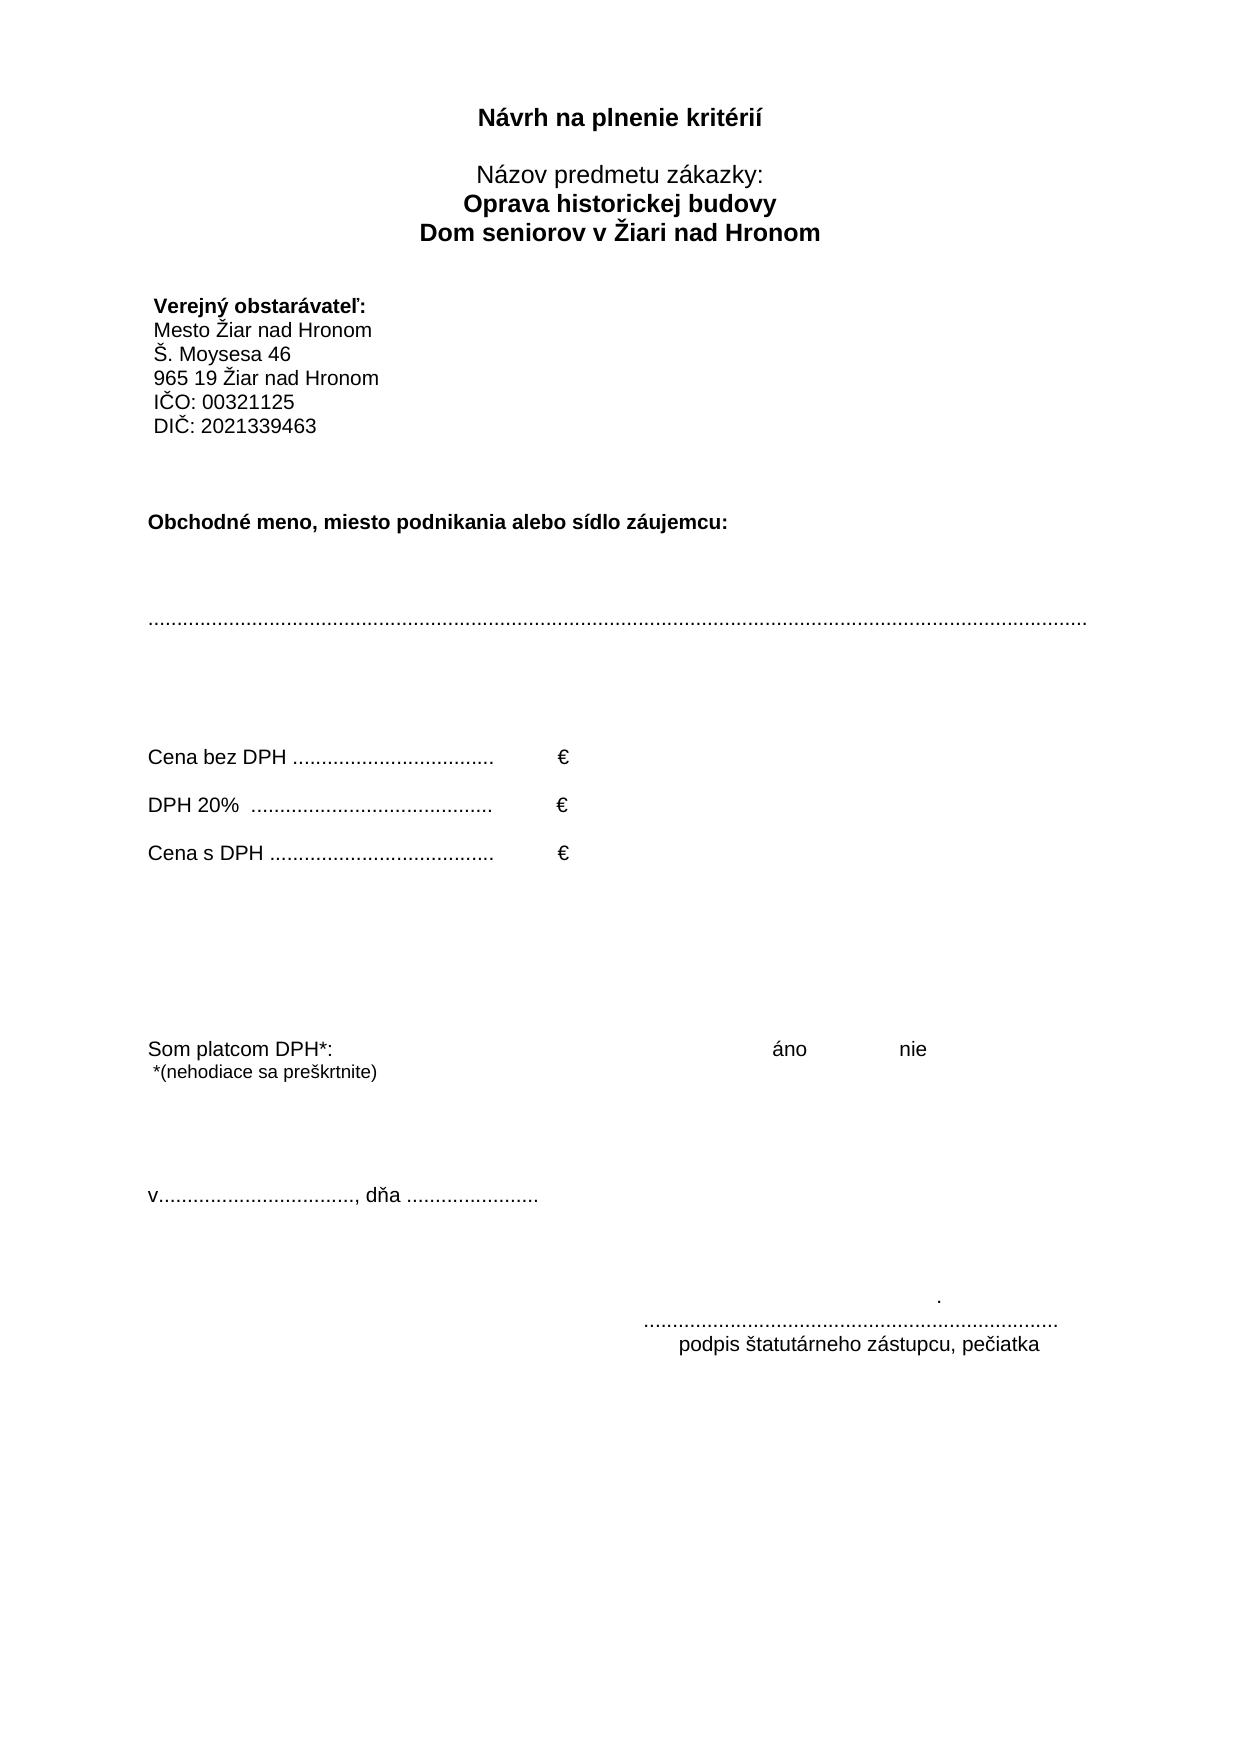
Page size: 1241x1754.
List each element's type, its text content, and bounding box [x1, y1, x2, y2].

text Obchodné meno, miesto podnikania alebo sídlo záujemcu: [148, 510, 1093, 534]
text Dom seniorov v Žiari nad Hronom [148, 218, 1093, 246]
text *(nehodiace sa preškrtnite) [148, 1061, 1093, 1082]
text v.................................., dňa ....................... [148, 1183, 1093, 1207]
text Mesto Žiar nad Hronom [148, 318, 1093, 342]
text ........................................................................ [148, 1308, 1093, 1332]
text Cena s DPH ....................................... € [148, 841, 1093, 864]
text Verejný obstarávateľ: [148, 294, 1093, 318]
text Názov predmetu zákazky: [148, 160, 1093, 189]
text . [148, 1284, 1093, 1308]
text DPH 20% .......................................... € [148, 793, 1093, 817]
text ................................................................................................................................................................... [148, 606, 1093, 630]
text podpis štatutárneho zástupcu, pečiatka [148, 1332, 1093, 1356]
text 965 19 Žiar nad Hronom [148, 366, 1093, 390]
text Oprava historickej budovy [148, 189, 1093, 218]
text Som platcom DPH*: áno nie [148, 1037, 1093, 1061]
text IČO: 00321125 DIČ: 2021339463 [148, 390, 1093, 438]
text Návrh na plnenie kritérií [148, 103, 1093, 131]
text Cena bez DPH ................................... € [148, 745, 1093, 769]
text Š. Moysesa 46 [148, 342, 1093, 366]
